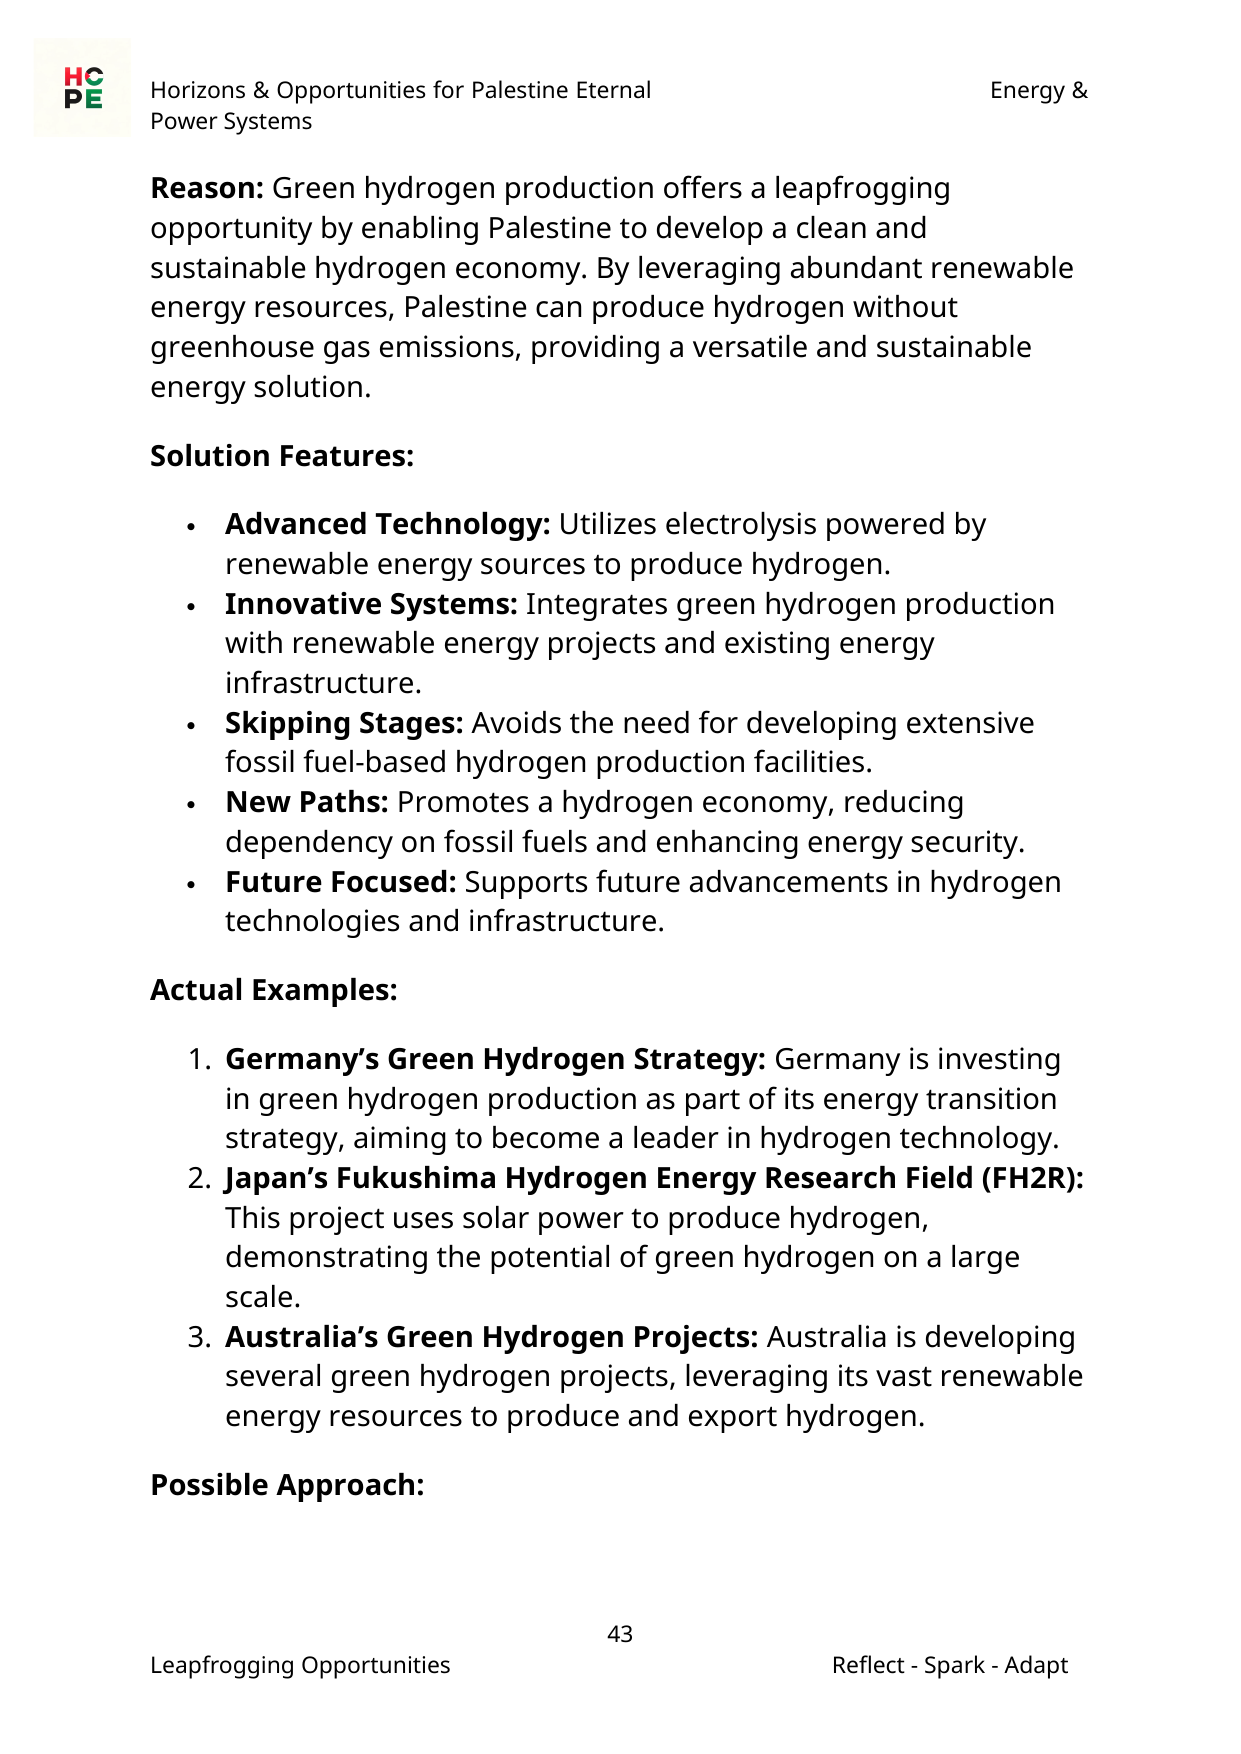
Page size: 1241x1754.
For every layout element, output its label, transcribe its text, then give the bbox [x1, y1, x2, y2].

text Solution Features: [150, 435, 1090, 474]
picture [33, 38, 132, 137]
text Actual Examples: [150, 969, 1090, 1009]
text Possible Approach: [150, 1464, 1090, 1504]
list Germany’s Green Hydrogen Strategy: Germany is investing in green hydrogen production as part of its energy transition strategy, aiming to become a leader in hydrogen technology. [187, 1038, 1090, 1157]
list Skipping Stages: Avoids the need for developing extensive fossil fuel-based hydrogen production facilities. [187, 702, 1090, 781]
list New Paths: Promotes a hydrogen economy, reducing dependency on fossil fuels and enhancing energy security. [187, 781, 1090, 861]
list Australia’s Green Hydrogen Projects: Australia is developing several green hydrogen projects, leveraging its vast renewable energy resources to produce and export hydrogen. [187, 1316, 1090, 1435]
list Japan’s Fukushima Hydrogen Energy Research Field (FH2R): This project uses solar power to produce hydrogen, demonstrating the potential of green hydrogen on a large scale. [187, 1157, 1090, 1316]
list Innovative Systems: Integrates green hydrogen production with renewable energy projects and existing energy infrastructure. [187, 583, 1090, 702]
text Reason: Green hydrogen production offers a leapfrogging opportunity by enabling Palestine to develop a clean and sustainable hydrogen economy. By leveraging abundant renewable energy resources, Palestine can produce hydrogen without greenhouse gas emissions, providing a versatile and sustainable energy solution. [150, 167, 1090, 406]
list Future Focused: Supports future advancements in hydrogen technologies and infrastructure. [187, 861, 1090, 940]
list Advanced Technology: Utilizes electrolysis powered by renewable energy sources to produce hydrogen. [187, 504, 1090, 583]
